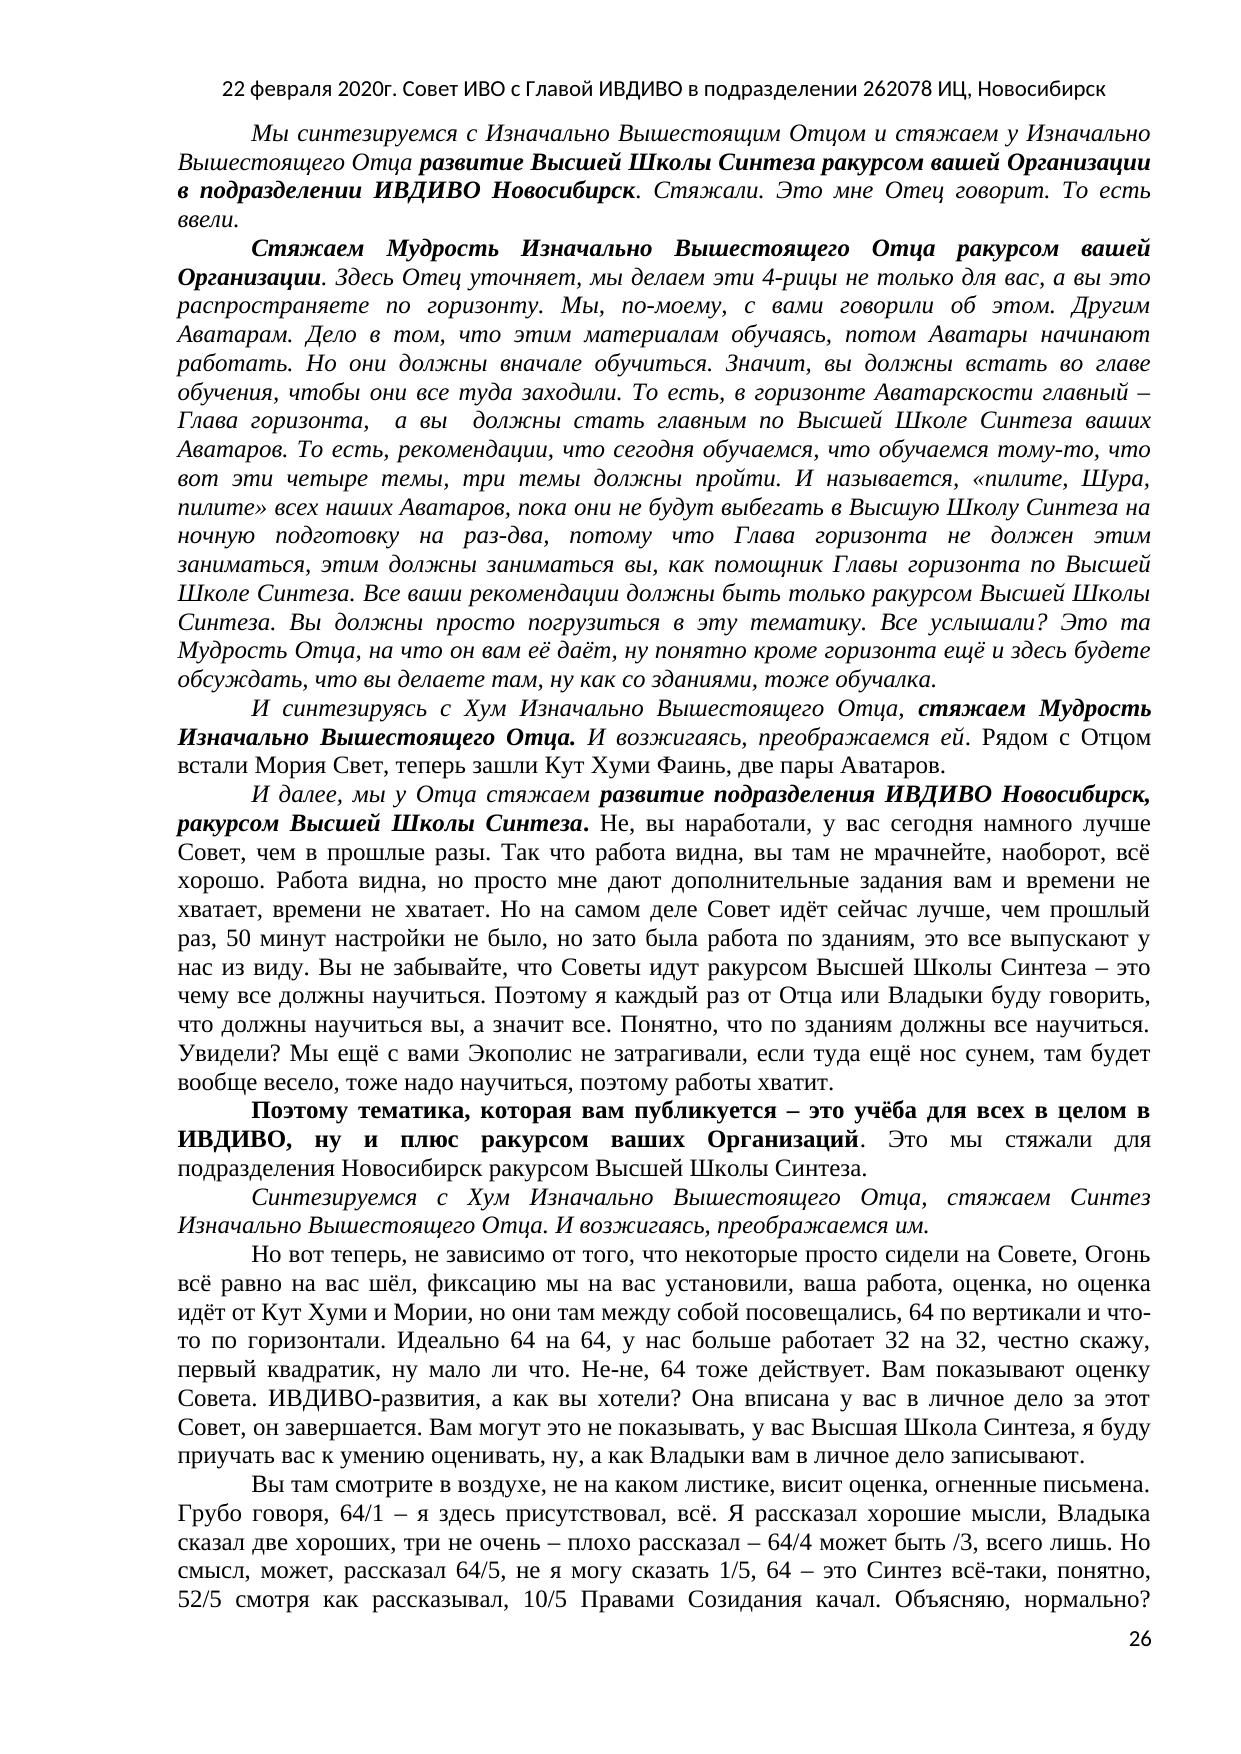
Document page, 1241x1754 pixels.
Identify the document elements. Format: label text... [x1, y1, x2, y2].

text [177, 1469, 1152, 1613]
text Мы синтезируемся с Изначально Вышестоящим Отцом и стяжаем у Изначально Вышестоящего Отца развитие Высшей Школы Синтеза ракурсом вашей Организации в подразделении ИВДИВО Новосибирск. Стяжали. Это мне Отец говорит. То есть ввели. [177, 118, 1152, 233]
text Синтезируемся с Хум Изначально Вышестоящего Отца, стяжаем Синтез Изначально Вышестоящего Отца. И возжигаясь, преображаемся им. [177, 1182, 1152, 1239]
text И далее, мы у Отца стяжаем развитие подразделения ИВДИВО Новосибирск, ракурсом Высшей Школы Синтеза. Не, вы наработали, у вас сегодня намного лучше Совет, чем в прошлые разы. Так что работа видна, вы там не мрачнейте, наоборот, всё хорошо. Работа видна, но просто мне дают дополнительные задания вам и времени не хватает, времени не хватает. Но на самом деле Совет идёт сейчас лучше, чем прошлый раз, 50 минут настройки не было, но зато была работа по зданиям, это все выпускают у нас из виду. Вы не забывайте, что Советы идут ракурсом Высшей Школы Синтеза – это чему все должны научиться. Поэтому я каждый раз от Отца или Владыки буду говорить, что должны научиться вы, а значит все. Понятно, что по зданиям должны все научиться. Увидели? Мы ещё с вами Экополис не затрагивали, если туда ещё нос сунем, там будет вообще весело, тоже надо научиться, поэтому работы хватит. [177, 779, 1152, 1096]
text Поэтому тематика, которая вам публикуется – это учёба для всех в целом в ИВДИВО, ну и плюс ракурсом ваших Организаций. Это мы стяжали для подразделения Новосибирск ракурсом Высшей Школы Синтеза. [177, 1096, 1152, 1182]
text Стяжаем Мудрость Изначально Вышестоящего Отца ракурсом вашей Организации. Здесь Отец уточняет, мы делаем эти 4-рицы не только для вас, а вы это распространяете по горизонту. Мы, по-моему, с вами говорили об этом. Другим Аватарам. Дело в том, что этим материалам обучаясь, потом Аватары начинают работать. Но они должны вначале обучиться. Значит, вы должны встать во главе обучения, чтобы они все туда заходили. То есть, в горизонте Аватарскости главный – Глава горизонта, а вы должны стать главным по Высшей Школе Синтеза ваших Аватаров. То есть, рекомендации, что сегодня обучаемся, что обучаемся тому-то, что вот эти четыре темы, три темы должны пройти. И называется, «пилите, Шура, пилите» всех наших Аватаров, пока они не будут выбегать в Высшую Школу Синтеза на ночную подготовку на раз-два, потому что Глава горизонта не должен этим заниматься, этим должны заниматься вы, как помощник Главы горизонта по Высшей Школе Синтеза. Все ваши рекомендации должны быть только ракурсом Высшей Школы Синтеза. Вы должны просто погрузиться в эту тематику. Все услышали? Это та Мудрость Отца, на что он вам её даёт, ну понятно кроме горизонта ещё и здесь будете обсуждать, что вы делаете там, ну как со зданиями, тоже обучалка. [177, 233, 1152, 693]
text И синтезируясь с Хум Изначально Вышестоящего Отца, стяжаем Мудрость Изначально Вышестоящего Отца. И возжигаясь, преображаемся ей. Рядом с Отцом встали Мория Свет, теперь зашли Кут Хуми Фаинь, две пары Аватаров. [177, 693, 1152, 779]
text Но вот теперь, не зависимо от того, что некоторые просто сидели на Совете, Огонь всё равно на вас шёл, фиксацию мы на вас установили, ваша работа, оценка, но оценка идёт от Кут Хуми и Мории, но они там между собой посовещались, 64 по вертикали и что-то по горизонтали. Идеально 64 на 64, у нас больше работает 32 на 32, честно скажу, первый квадратик, ну мало ли что. Не-не, 64 тоже действует. Вам показывают оценку Совета. ИВДИВО-развития, а как вы хотели? Она вписана у вас в личное дело за этот Совет, он завершается. Вам могут это не показывать, у вас Высшая Школа Синтеза, я буду приучать вас к умению оценивать, ну, а как Владыки вам в личное дело записывают. [177, 1239, 1152, 1469]
